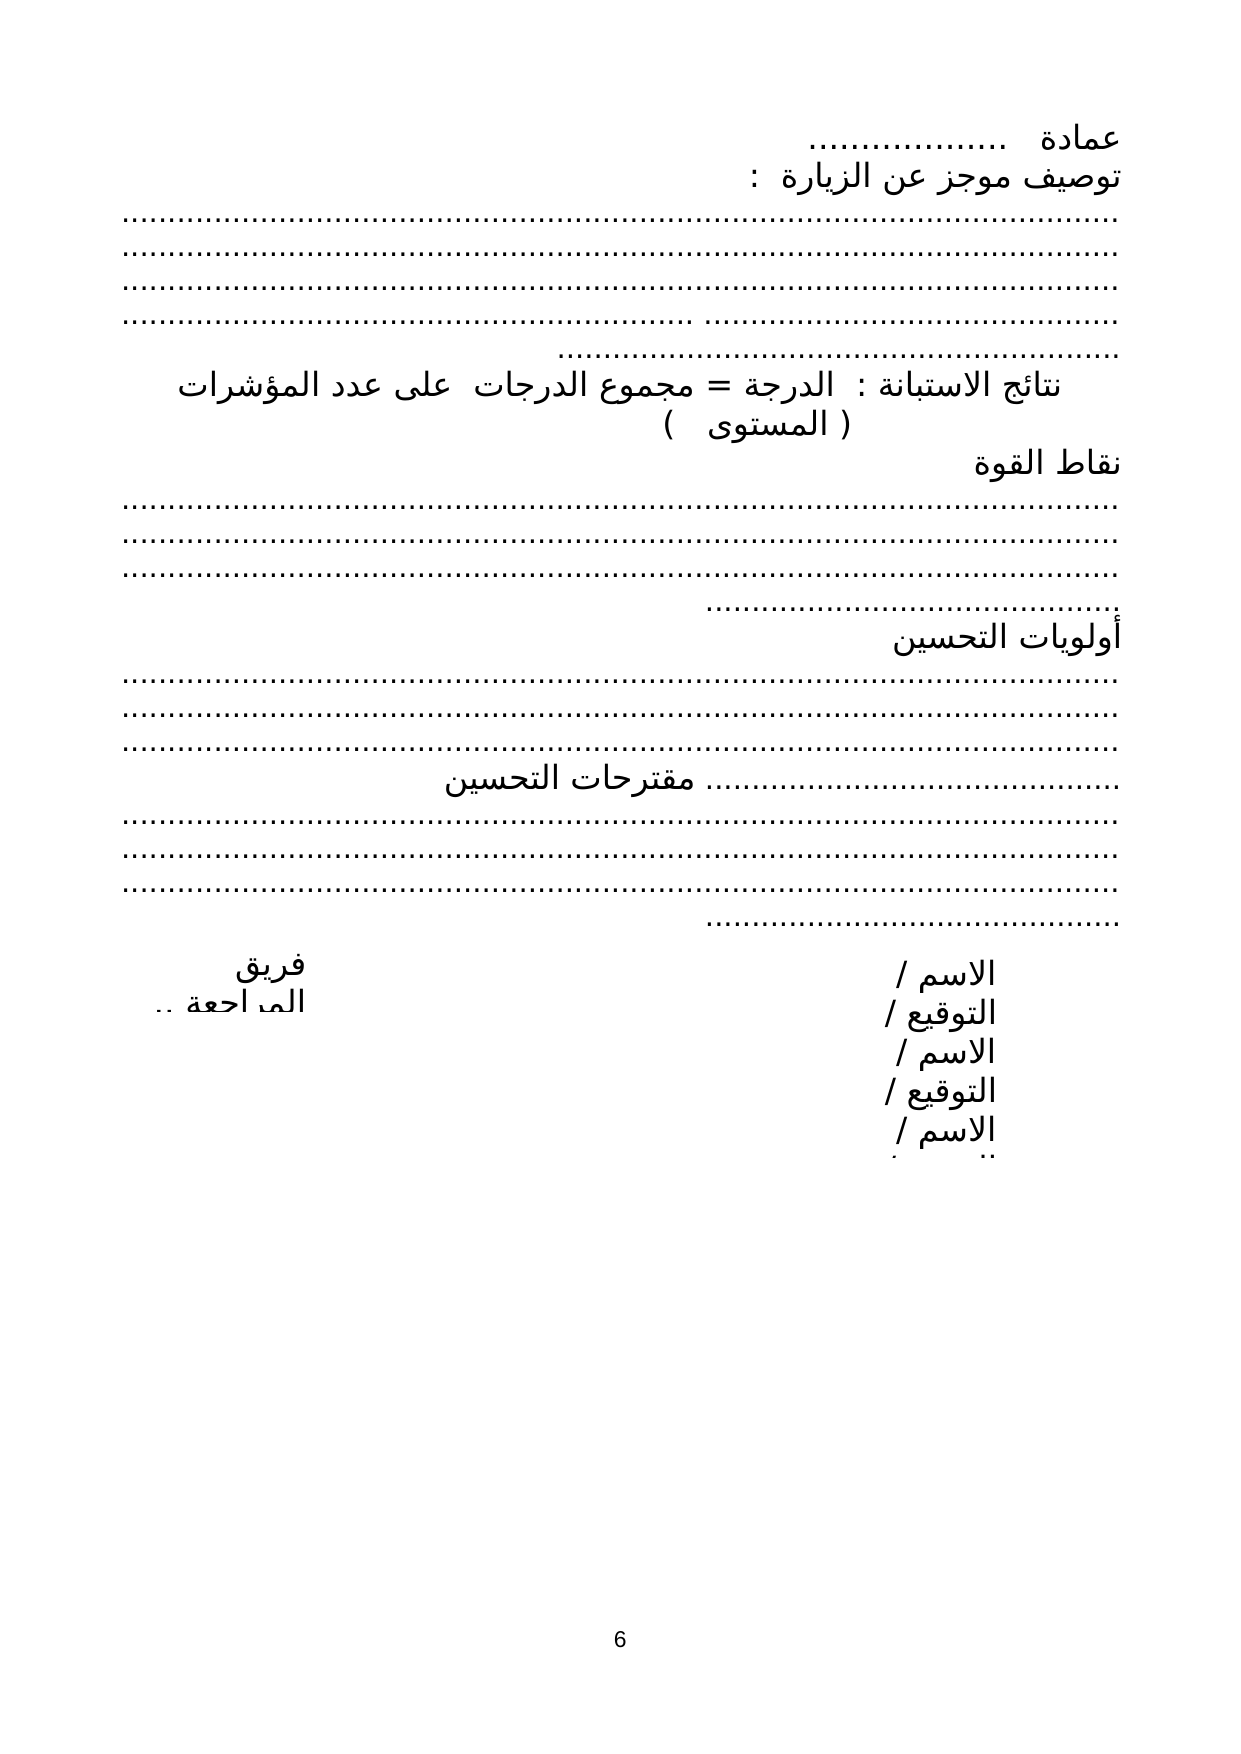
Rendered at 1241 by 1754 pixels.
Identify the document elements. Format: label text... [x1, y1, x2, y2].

text عمادة ................... [118, 118, 1122, 157]
text ................................................................................................................................................................................................................................................................................................................................................................................. ........................................................................................................................... [118, 196, 1122, 366]
text نقاط القوة [118, 443, 1122, 482]
text أولويات التحسين [118, 618, 1122, 657]
text نتائج الاستبانة : الدرجة = مجموع الدرجات على عدد المؤشرات ( المستوى ) [118, 366, 1122, 443]
text توصيف موجز عن الزيارة : [118, 157, 1122, 196]
text ................................................................................................................................................................................................................................................................................................................................................................................. مقترحات التحسين [118, 657, 1122, 798]
text ................................................................................................................................................................................................................................................................................................................................................................................. [118, 482, 1122, 618]
text ................................................................................................................................................................................................................................................................................................................................................................................. [118, 798, 1122, 933]
